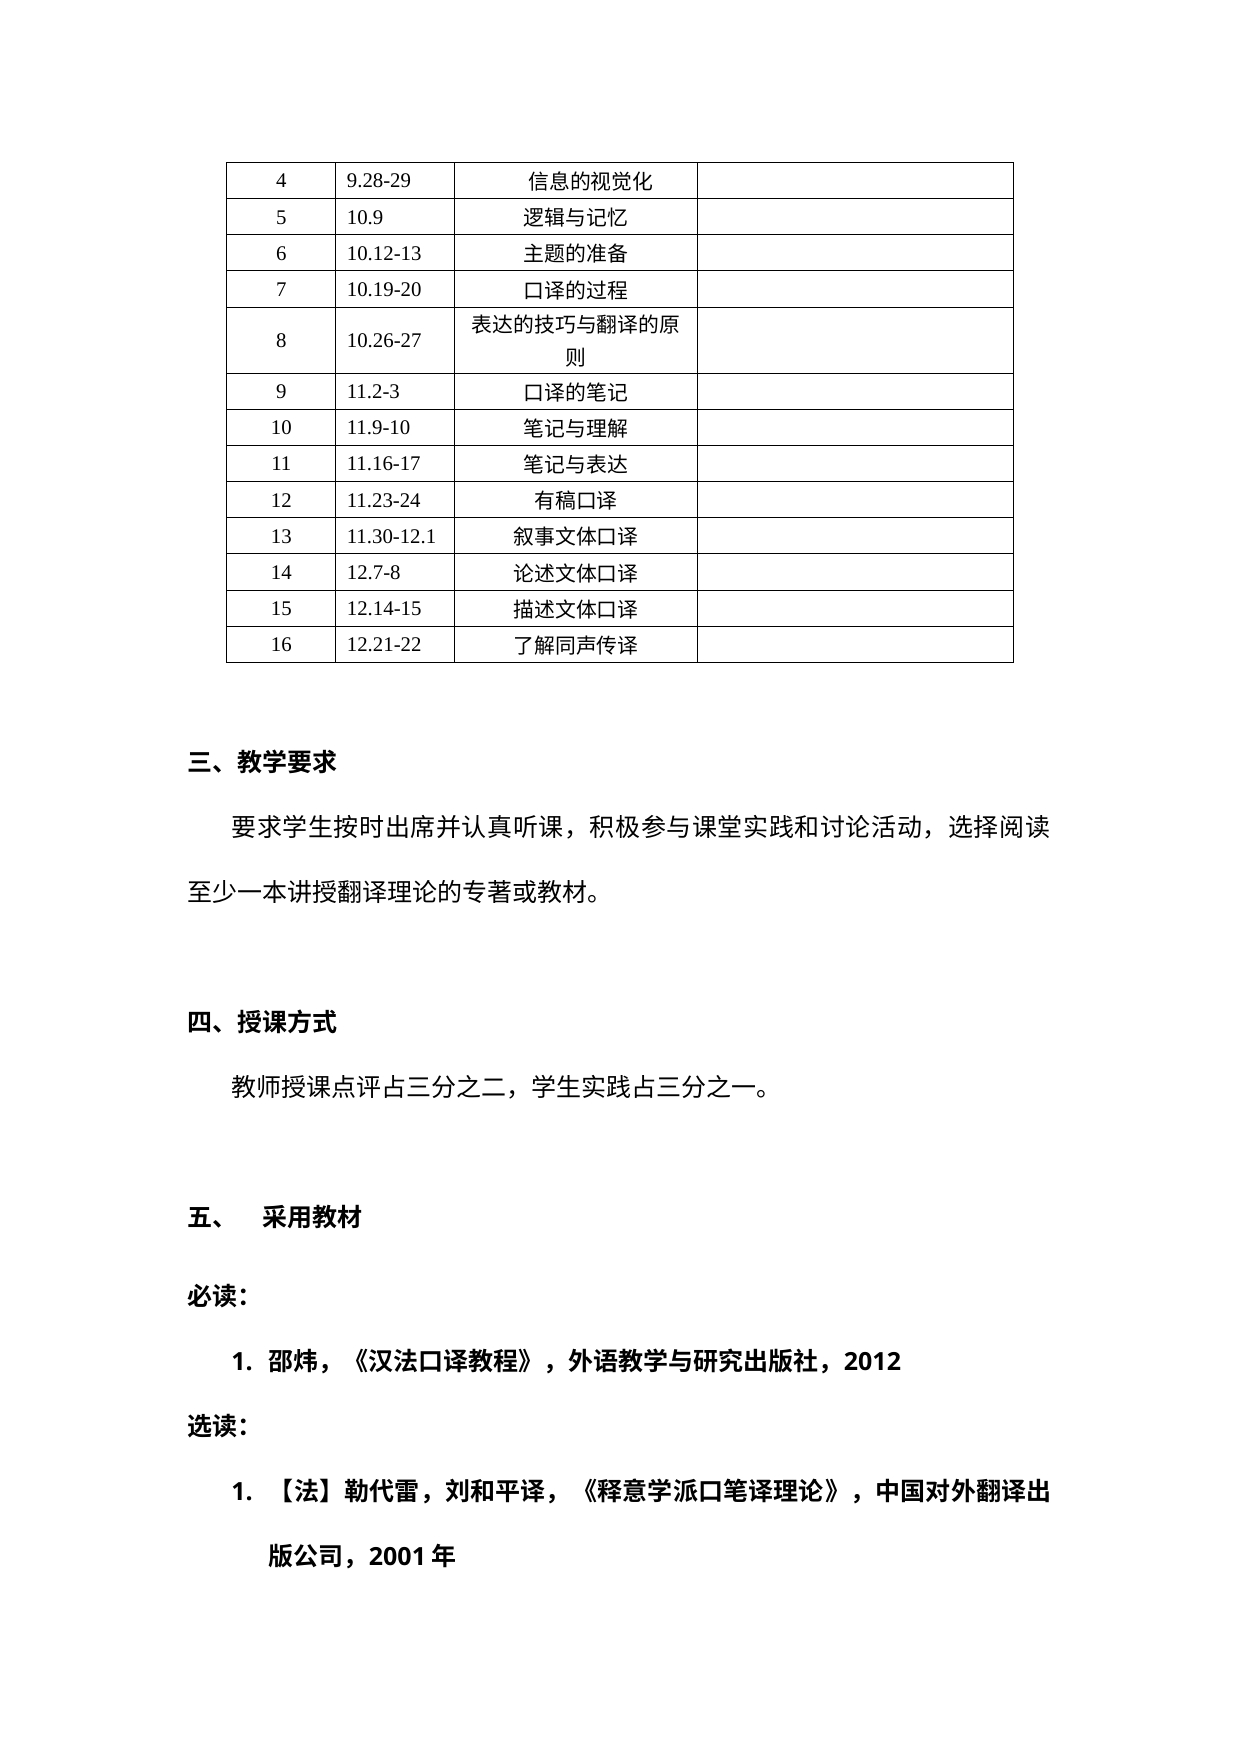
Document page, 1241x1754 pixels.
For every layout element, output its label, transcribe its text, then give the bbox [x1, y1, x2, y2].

table_cell 有稿口译 [455, 482, 697, 517]
table_cell [698, 591, 1013, 626]
table_cell 10.19-20 [336, 271, 454, 307]
table_cell 10 [227, 410, 335, 445]
table_cell 10.12-13 [336, 235, 454, 270]
table_cell 13 [227, 518, 335, 553]
table_cell [698, 163, 1013, 198]
table_cell 7 [227, 271, 335, 307]
table_cell [698, 374, 1013, 409]
table_cell 表达的技巧与翻译的原则 [455, 308, 697, 373]
text 四、授课方式 [187, 988, 1053, 1053]
table_cell 叙事文体口译 [455, 518, 697, 553]
table_cell 14 [227, 554, 335, 589]
table_cell [698, 627, 1013, 662]
text 必读： [187, 1248, 1053, 1313]
table_cell [698, 518, 1013, 553]
table_cell [698, 235, 1013, 270]
table_cell 11.23-24 [336, 482, 454, 517]
table_cell 16 [227, 627, 335, 662]
table_cell 口译的笔记 [455, 374, 697, 409]
table_cell 6 [227, 235, 335, 270]
table_cell 逻辑与记忆 [455, 199, 697, 234]
table_cell 10.26-27 [336, 308, 454, 373]
list 邵炜，《汉法口译教程》，外语教学与研究出版社，2012 [231, 1313, 1053, 1378]
table_cell 4 [227, 163, 335, 198]
text 三、教学要求 [187, 728, 1053, 793]
table_cell 笔记与理解 [455, 410, 697, 445]
text 要求学生按时出席并认真听课，积极参与课堂实践和讨论活动，选择阅读至少一本讲授翻译理论的专著或教材。 [187, 793, 1053, 923]
table_cell 主题的准备 [455, 235, 697, 270]
table_cell 11.9-10 [336, 410, 454, 445]
table_cell 12.14-15 [336, 591, 454, 626]
list 采用教材 [187, 1183, 1053, 1248]
table_cell 8 [227, 308, 335, 373]
table_cell 笔记与表达 [455, 446, 697, 481]
table_cell 12.7-8 [336, 554, 454, 589]
table_cell 12 [227, 482, 335, 517]
table_cell 口译的过程 [455, 271, 697, 307]
table_cell 描述文体口译 [455, 591, 697, 626]
table_cell 信息的视觉化 [455, 163, 697, 198]
table_cell [698, 199, 1013, 234]
table_cell [698, 308, 1013, 373]
text 选读： [187, 1378, 1053, 1443]
table_cell 10.9 [336, 199, 454, 234]
table_cell 5 [227, 199, 335, 234]
table_cell 9 [227, 374, 335, 409]
table_cell [698, 410, 1013, 445]
table_cell 11.2-3 [336, 374, 454, 409]
table_cell 11 [227, 446, 335, 481]
table_cell [698, 271, 1013, 307]
table_cell 了解同声传译 [455, 627, 697, 662]
table_cell 论述文体口译 [455, 554, 697, 589]
list 【法】勒代雷，刘和平译，《释意学派口笔译理论》，中国对外翻译出版公司，2001年 [231, 1443, 1053, 1573]
table_cell 11.16-17 [336, 446, 454, 481]
table_cell 9.28-29 [336, 163, 454, 198]
table_cell [698, 554, 1013, 589]
table_cell 11.30-12.1 [336, 518, 454, 553]
table_cell 12.21-22 [336, 627, 454, 662]
table_cell 15 [227, 591, 335, 626]
table_cell [698, 446, 1013, 481]
text 教师授课点评占三分之二，学生实践占三分之一。 [187, 1053, 1053, 1118]
table_cell [698, 482, 1013, 517]
